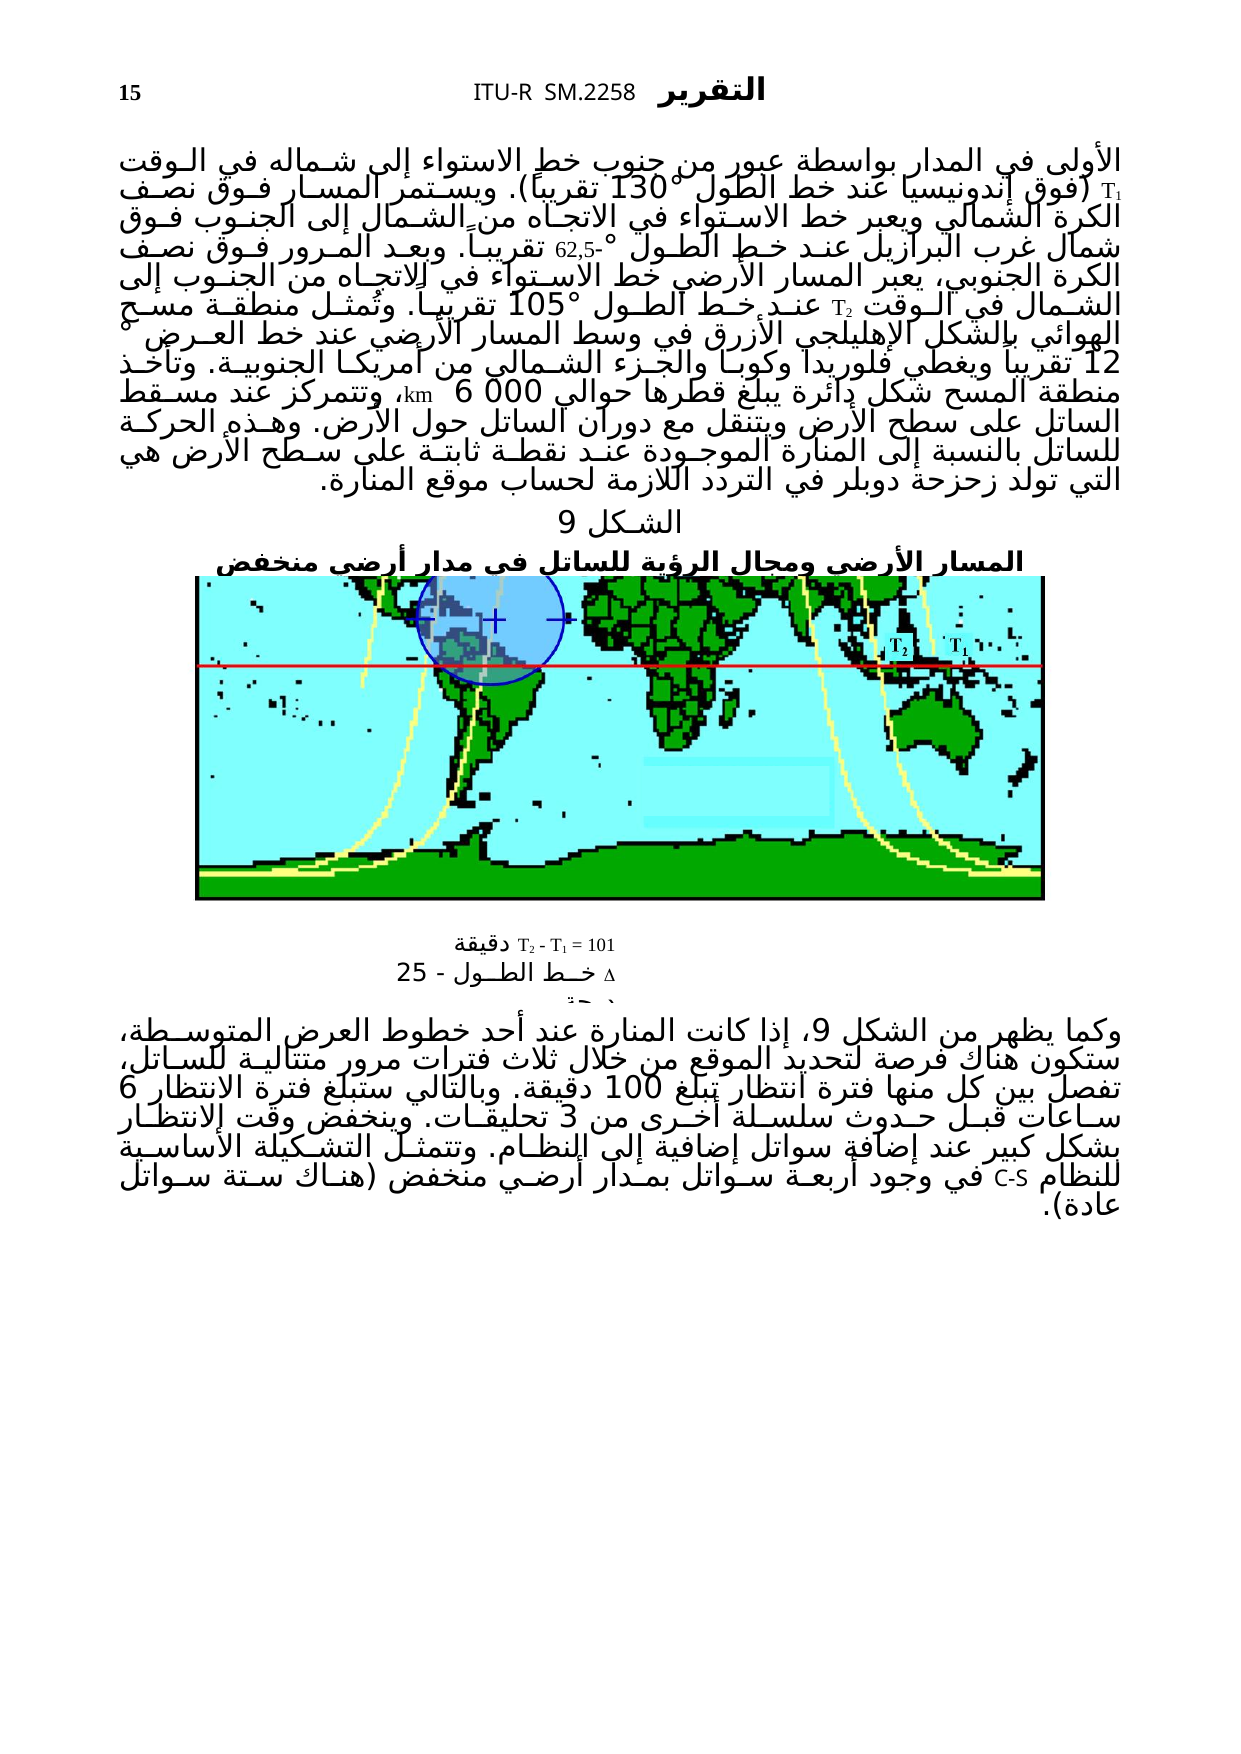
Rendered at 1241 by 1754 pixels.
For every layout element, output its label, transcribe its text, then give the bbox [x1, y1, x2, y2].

title المسار الأرضي ومجال الرؤية للساتل في مدار أرضي منخفض [118, 552, 703, 577]
title المسار الأرضي ومجال الرؤية للساتل في مدار أرضي منخفض [692, 552, 1122, 577]
picture [187, 576, 1053, 901]
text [118, 148, 1122, 498]
title وكما يظهر من الشكل 9، إذا كانت المنارة عند أحد خطوط العرض المتوسطة، ستكون هناك فرصة لتحديد الموقع من خلال ثلاث فترات مرور متتالية للساتل، تفصل بين كل منها فترة انتظار تبلغ 100 دقيقة. وبالتالي ستبلغ فترة الانتظار 6 ساعات قبل حدوث سلسلة أخرى من 3 تحليقات. وينخفض وقت الانتظار بشكل كبير عند إضافة سواتل إضافية إلى النظام. وتتمثل التشكيلة الأساسية للنظام C-S في وجود أربعة سواتل بمدار أرضي منخفض (هناك ستة سواتل عادة). [118, 1019, 1122, 1223]
text الشـكل 9 [118, 510, 1122, 539]
